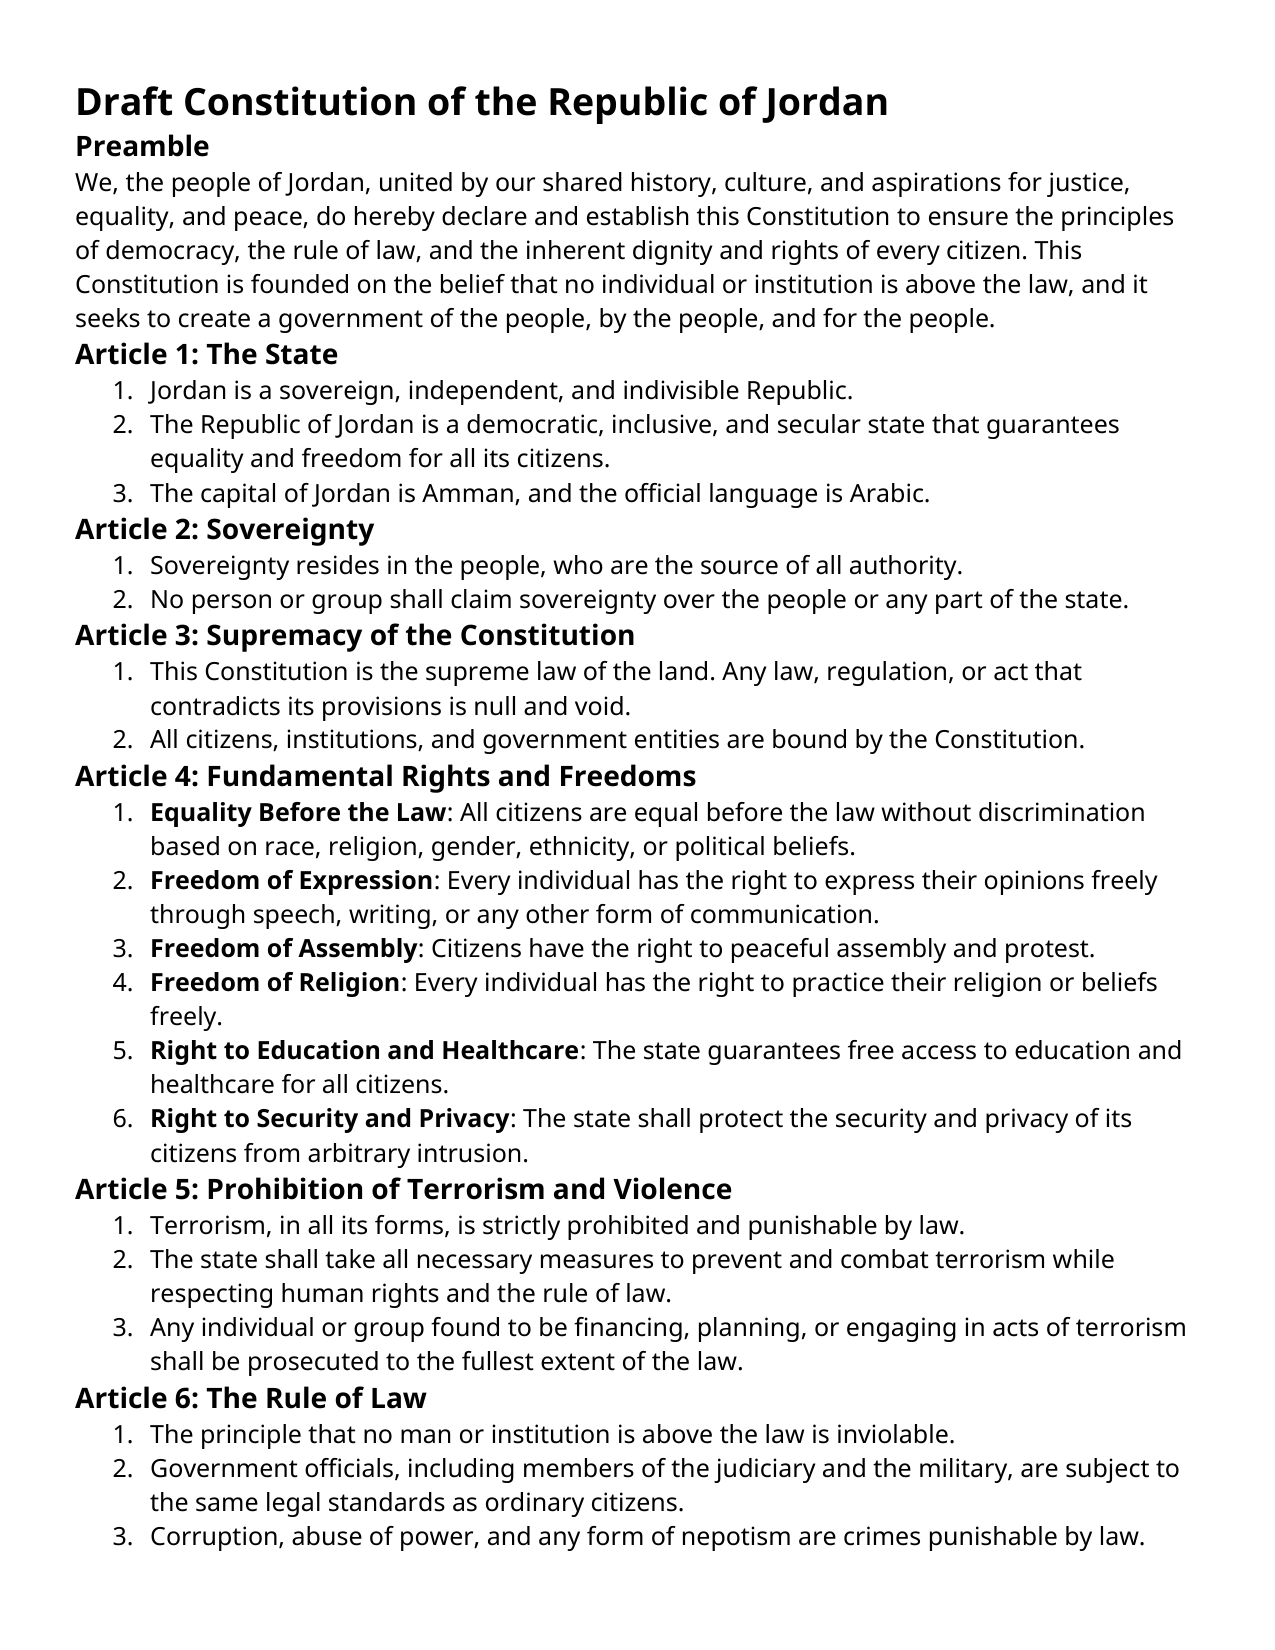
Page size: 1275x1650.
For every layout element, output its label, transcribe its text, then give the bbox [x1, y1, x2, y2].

list Corruption, abuse of power, and any form of nepotism are crimes punishable by law. [112, 1518, 1200, 1552]
text Article 4: Fundamental Rights and Freedoms [75, 756, 1200, 794]
list The principle that no man or institution is above the law is inviolable. [112, 1416, 1200, 1450]
list Terrorism, in all its forms, is strictly prohibited and punishable by law. [112, 1208, 1200, 1242]
text Draft Constitution of the Republic of Jordan [75, 75, 1200, 126]
text Article 5: Prohibition of Terrorism and Violence [75, 1169, 1200, 1208]
list The Republic of Jordan is a democratic, inclusive, and secular state that guarantees equality and freedom for all its citizens. [112, 407, 1200, 475]
list Right to Security and Privacy: The state shall protect the security and privacy of its citizens from arbitrary intrusion. [112, 1101, 1200, 1169]
list All citizens, institutions, and government entities are bound by the Constitution. [112, 722, 1200, 756]
list The state shall take all necessary measures to prevent and combat terrorism while respecting human rights and the rule of law. [112, 1242, 1200, 1310]
text Article 6: The Rule of Law [75, 1378, 1200, 1416]
text Article 1: The State [75, 335, 1200, 373]
list Freedom of Religion: Every individual has the right to practice their religion or beliefs freely. [112, 965, 1200, 1033]
list The capital of Jordan is Amman, and the official language is Arabic. [112, 475, 1200, 509]
list This Constitution is the supreme law of the land. Any law, regulation, or act that contradicts its provisions is null and void. [112, 654, 1200, 722]
list Government officials, including members of the judiciary and the military, are subject to the same legal standards as ordinary citizens. [112, 1450, 1200, 1518]
text Article 3: Supremacy of the Constitution [75, 616, 1200, 654]
text We, the people of Jordan, united by our shared history, culture, and aspirations for justice, equality, and peace, do hereby declare and establish this Constitution to ensure the principles of democracy, the rule of law, and the inherent dignity and rights of every citizen. This Constitution is founded on the belief that no individual or institution is above the law, and it seeks to create a government of the people, by the people, and for the people. [75, 164, 1200, 335]
text Preamble [75, 126, 1200, 164]
list Jordan is a sovereign, independent, and indivisible Republic. [112, 373, 1200, 407]
list Freedom of Expression: Every individual has the right to express their opinions freely through speech, writing, or any other form of communication. [112, 863, 1200, 931]
text Article 2: Sovereignty [75, 509, 1200, 548]
list Freedom of Assembly: Citizens have the right to peaceful assembly and protest. [112, 931, 1200, 965]
list Sovereignty resides in the people, who are the source of all authority. [112, 548, 1200, 582]
list Any individual or group found to be financing, planning, or engaging in acts of terrorism shall be prosecuted to the fullest extent of the law. [112, 1310, 1200, 1378]
list Equality Before the Law: All citizens are equal before the law without discrimination based on race, religion, gender, ethnicity, or political beliefs. [112, 794, 1200, 863]
list No person or group shall claim sovereignty over the people or any part of the state. [112, 582, 1200, 616]
list Right to Education and Healthcare: The state guarantees free access to education and healthcare for all citizens. [112, 1033, 1200, 1101]
